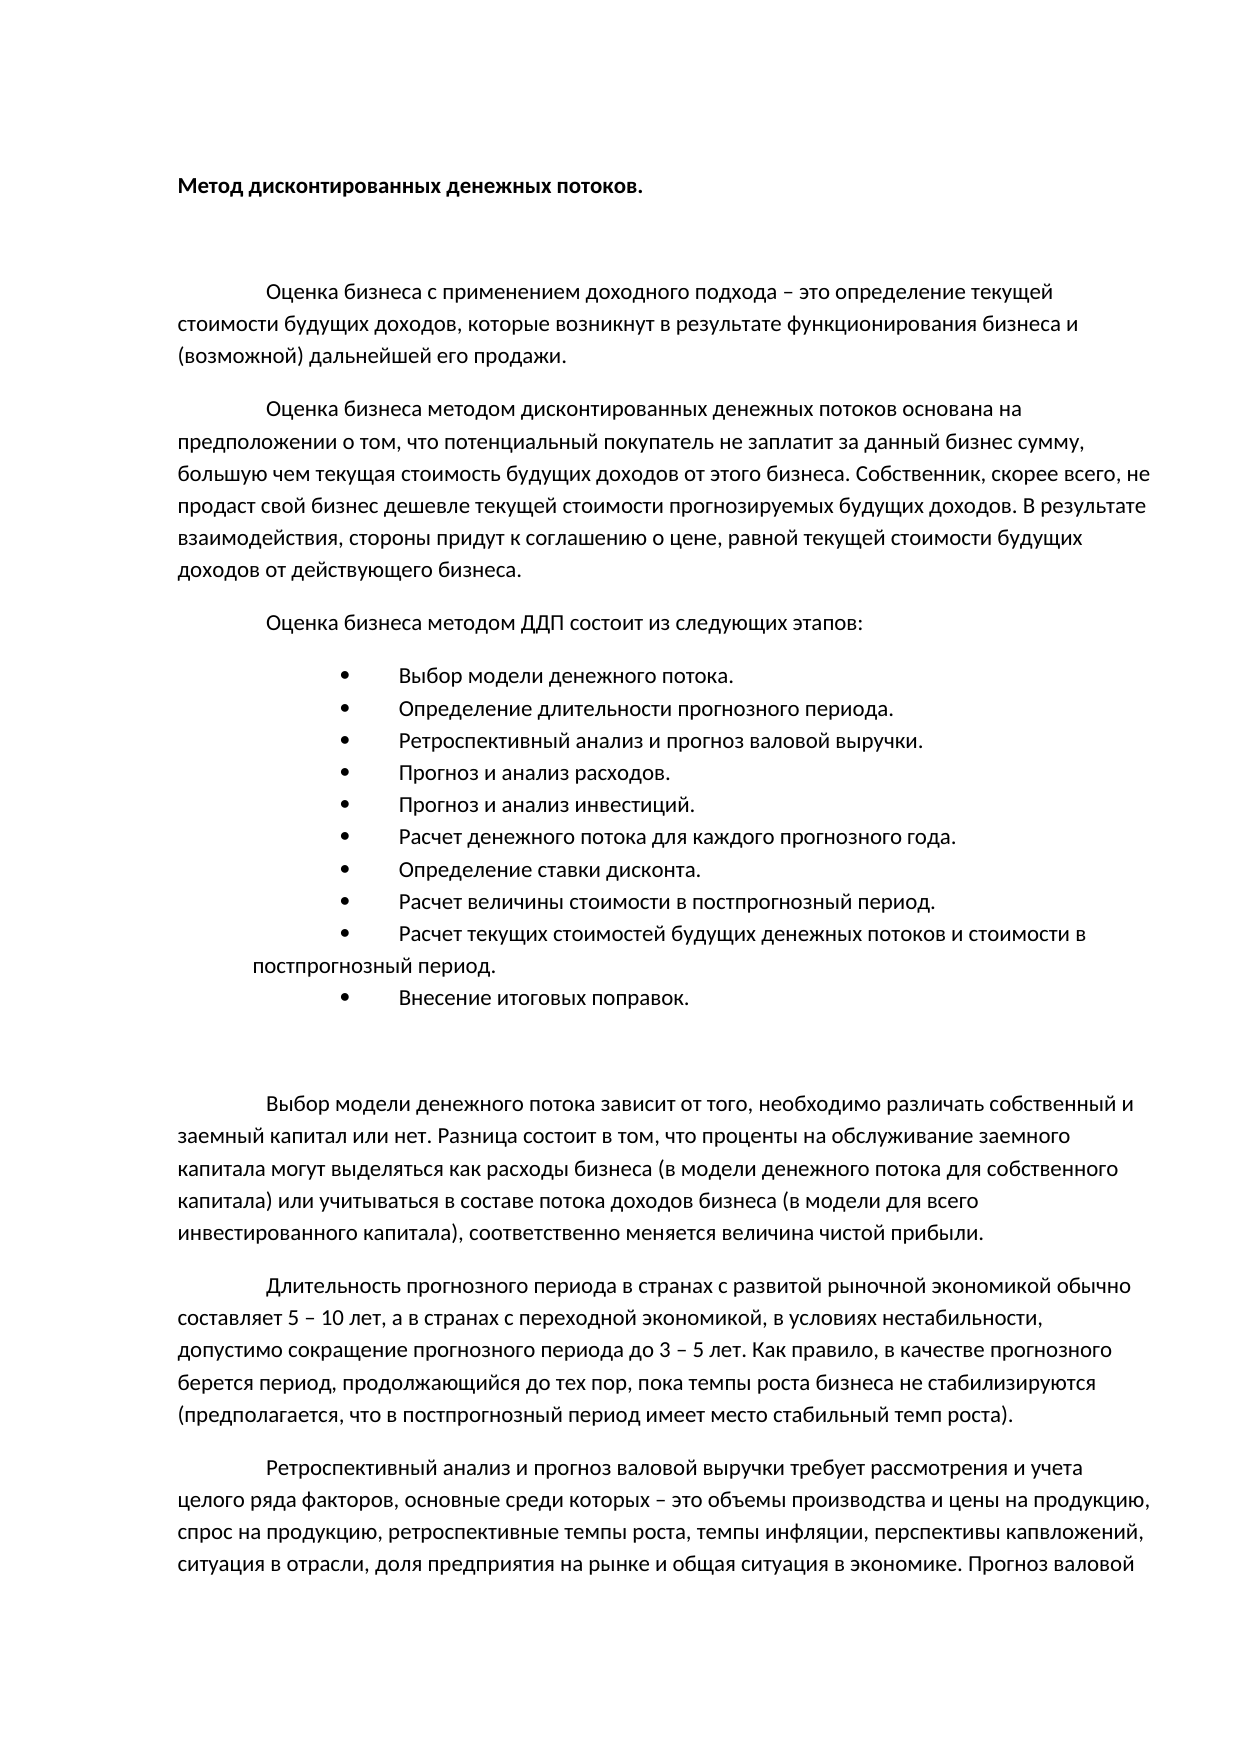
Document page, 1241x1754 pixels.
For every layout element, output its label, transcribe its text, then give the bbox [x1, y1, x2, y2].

list Расчет денежного потока для каждого прогнозного года. [252, 822, 1152, 851]
list Определение длительности прогнозного периода. [252, 694, 1152, 722]
list Прогноз и анализ инвестиций. [252, 790, 1152, 818]
text Выбор модели денежного потока зависит от того, необходимо различать собственный и заемный капитал или нет. Разница состоит в том, что проценты на обслуживание заемного капитала могут выделяться как расходы бизнеса (в модели денежного потока для собственного капитала) или учитываться в составе потока доходов бизнеса (в модели для всего инвестированного капитала), соответственно меняется величина чистой прибыли. [177, 1089, 1152, 1246]
list Выбор модели денежного потока. [252, 662, 1152, 689]
list Определение ставки дисконта. [252, 855, 1152, 883]
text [177, 1453, 1152, 1578]
text Оценка бизнеса методом дисконтированных денежных потоков основана на предположении о том, что потенциальный покупатель не заплатит за данный бизнес сумму, большую чем текущая стоимость будущих доходов от этого бизнеса. Собственник, скорее всего, не продаст свой бизнес дешевле текущей стоимости прогнозируемых будущих доходов. В результате взаимодействия, стороны придут к соглашению о цене, равной текущей стоимости будущих доходов от действующего бизнеса. [177, 394, 1152, 583]
list Расчет текущих стоимостей будущих денежных потоков и стоимости в постпрогнозный период. [252, 919, 1152, 979]
text Длительность прогнозного периода в странах с развитой рыночной экономикой обычно составляет 5 – 10 лет, а в странах с переходной экономикой, в условиях нестабильности, допустимо сокращение прогнозного периода до 3 – 5 лет. Как правило, в качестве прогнозного берется период, продолжающийся до тех пор, пока темпы роста бизнеса не стабилизируются (предполагается, что в постпрогнозный период имеет место стабильный темп роста). [177, 1271, 1152, 1428]
list Ретроспективный анализ и прогноз валовой выручки. [252, 726, 1152, 754]
list Прогноз и анализ расходов. [252, 758, 1152, 786]
text Метод дисконтированных денежных потоков. [177, 171, 1152, 199]
text Оценка бизнеса с применением доходного подхода – это определение текущей стоимости будущих доходов, которые возникнут в результате функционирования бизнеса и (возможной) дальнейшей его продажи. [177, 277, 1152, 369]
list Внесение итоговых поправок. [252, 983, 1152, 1011]
text Оценка бизнеса методом ДДП состоит из следующих этапов: [177, 608, 1152, 637]
list Расчет величины стоимости в постпрогнозный период. [252, 887, 1152, 915]
